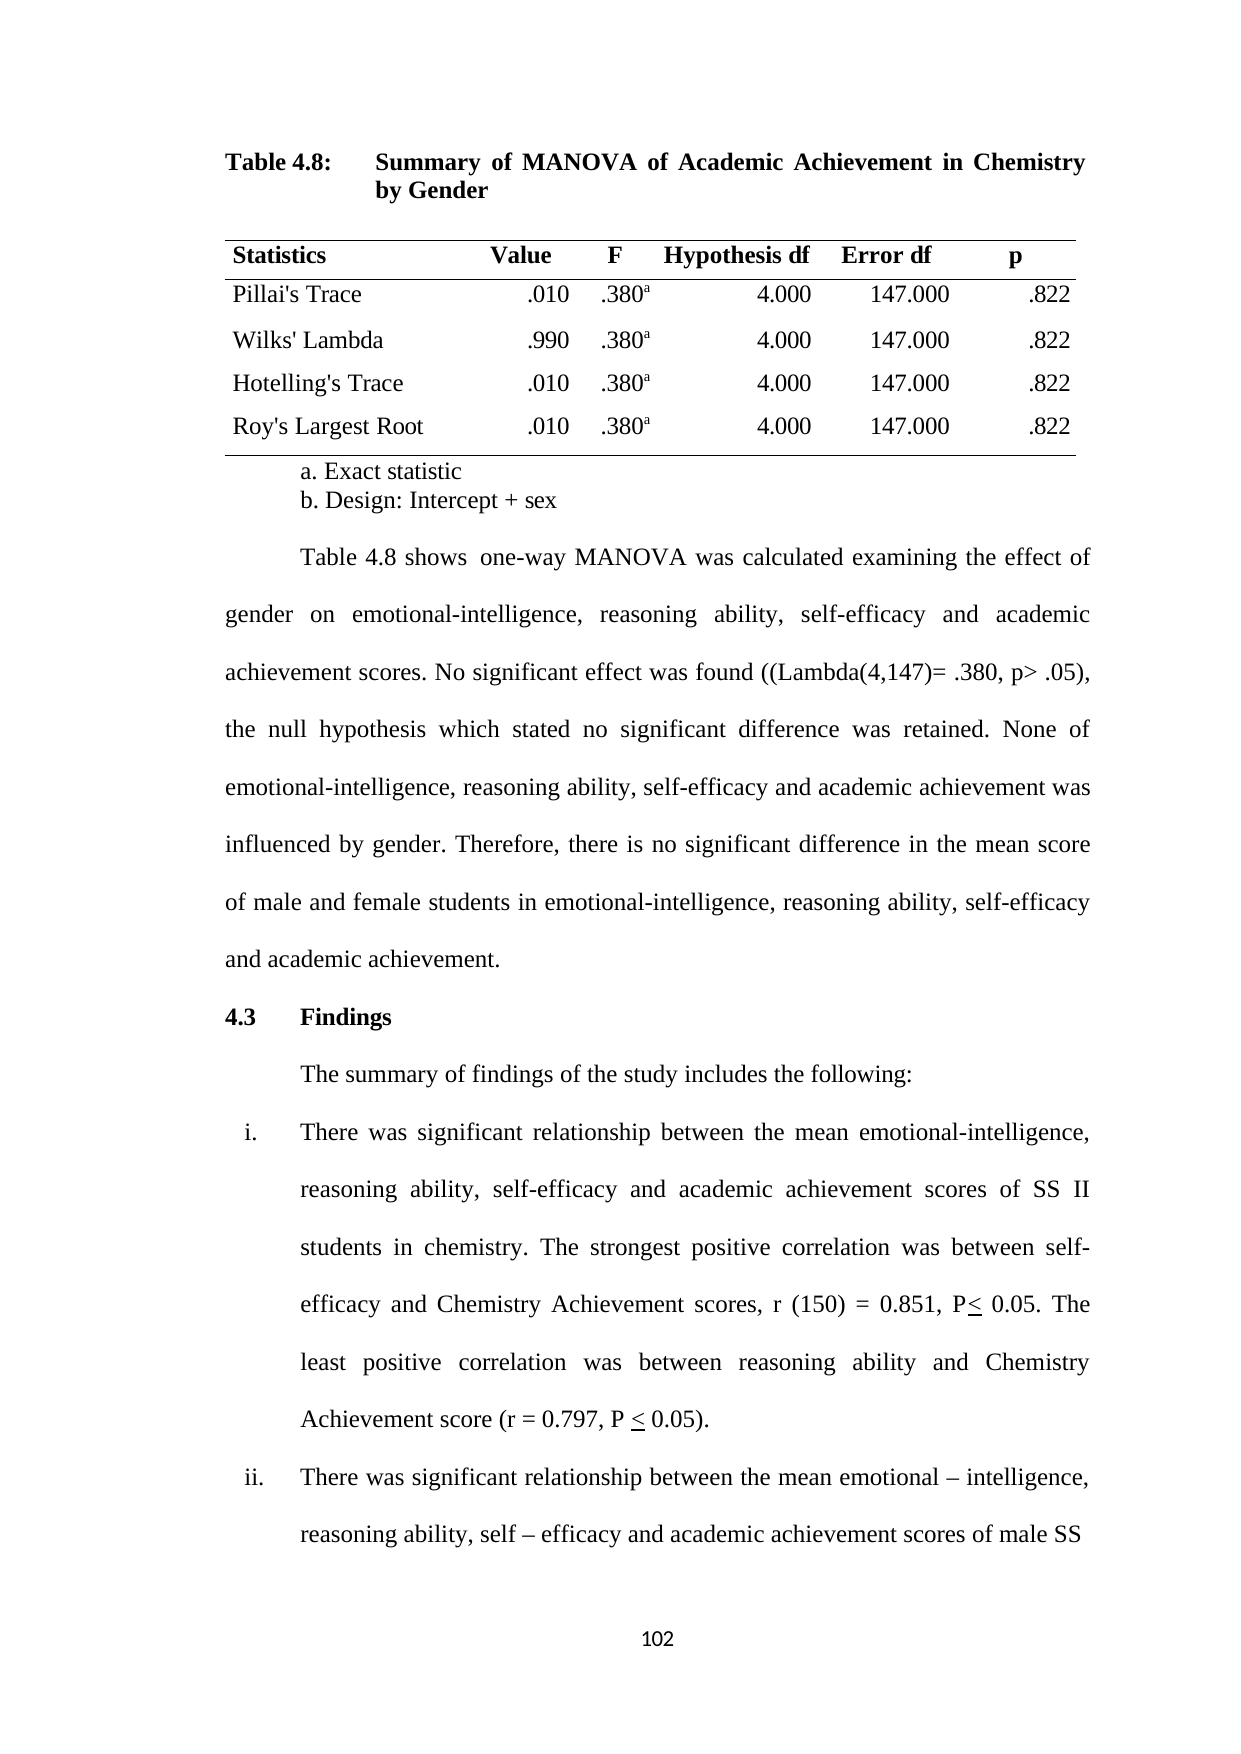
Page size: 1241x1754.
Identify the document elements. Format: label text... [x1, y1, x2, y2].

subtitle Table 4.8: Summary of MANOVA of Academic Achievement in Chemistry by Gender [225, 148, 1089, 204]
table_cell 4.000 [657, 280, 826, 316]
text The summary of findings of the study includes the following: [300, 1059, 1211, 1088]
table_cell 147.000 [826, 403, 979, 455]
table_cell Wilks' Lambda [225, 316, 457, 359]
subtitle Findings [225, 1002, 1211, 1031]
table_cell .822 [979, 359, 1076, 403]
table_cell Roy's Largest Root [225, 403, 457, 455]
list There was significant relationship between the mean emotional-intelligence, reasoning ability, self-efficacy and academic achievement scores of SS II students in chemistry. The strongest positive correlation was between self- efficacy and Chemistry Achievement scores, r (150) = 0.851, P< 0.05. The least positive correlation was between reasoning ability and Chemistry Achievement score (r = 0.797, P < 0.05). [244, 1117, 1091, 1433]
list Exact statistic [300, 456, 1211, 485]
table_cell 147.000 [826, 359, 979, 403]
table_cell 4.000 [657, 403, 826, 455]
table_header Statistics [225, 241, 457, 279]
table_header Value [457, 241, 584, 279]
text Table 4.8 shows one-way MANOVA was calculated examining the effect of gender on emotional-intelligence, reasoning ability, self-efficacy and academic achievement scores. No significant effect was found ((Lambda(4,147)= .380, p> .05), the null hypothesis which stated no significant difference was retained. None of emotional-intelligence, reasoning ability, self-efficacy and academic achievement was influenced by gender. Therefore, there is no significant difference in the mean score of male and female students in emotional-intelligence, reasoning ability, self-efficacy and academic achievement. [225, 542, 1091, 973]
table_cell .822 [979, 403, 1076, 455]
table_cell .010 [457, 403, 584, 455]
table_header p [979, 241, 1076, 279]
table_cell .822 [979, 280, 1076, 316]
table_cell .822 [979, 316, 1076, 359]
table_cell 147.000 [826, 280, 979, 316]
table_cell .380a [584, 280, 657, 316]
table_cell .380a [584, 359, 657, 403]
table_cell 4.000 [657, 359, 826, 403]
table_cell .380a [584, 316, 657, 359]
list There was significant relationship between the mean emotional – intelligence, reasoning ability, self – efficacy and academic achievement scores of male SS [244, 1462, 1090, 1548]
table_cell .990 [457, 316, 584, 359]
table_cell .380a [584, 403, 657, 455]
table_header Hypothesis df [657, 241, 826, 279]
list Design: Intercept + sex [300, 485, 1211, 513]
table_cell Pillai's Trace [225, 280, 457, 316]
table_cell 147.000 [826, 316, 979, 359]
table_header F [584, 241, 657, 279]
table_header Error df [826, 241, 979, 279]
table_cell Hotelling's Trace [225, 359, 457, 403]
table_cell .010 [457, 359, 584, 403]
table_cell .010 [457, 280, 584, 316]
table_cell 4.000 [657, 316, 826, 359]
